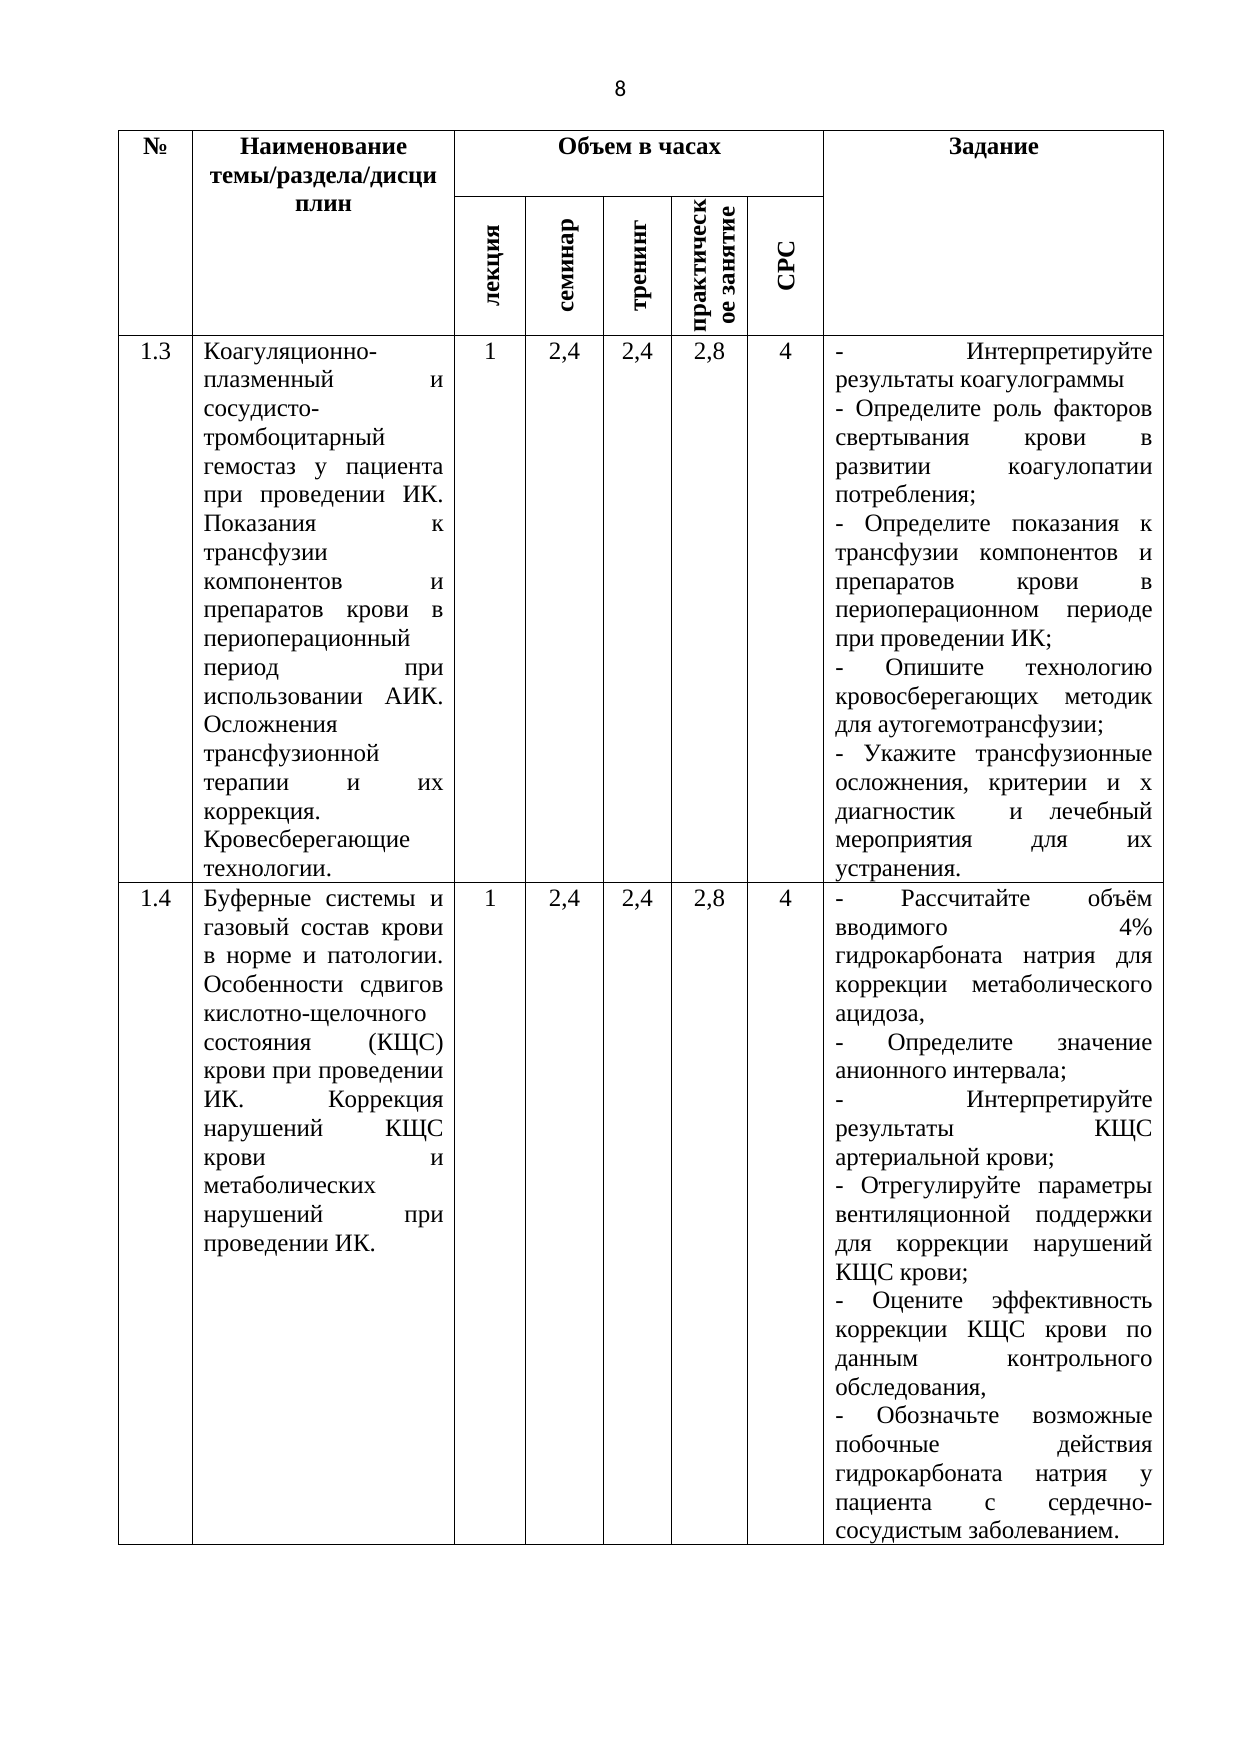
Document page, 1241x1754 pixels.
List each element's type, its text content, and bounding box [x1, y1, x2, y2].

table_header Задание [824, 131, 1163, 335]
table_cell 1.4 [119, 883, 192, 1544]
table_header Наименование темы/раздела/дисциплин [193, 131, 454, 335]
table_cell 2,8 [672, 883, 747, 1544]
table_cell 4 [748, 336, 823, 882]
table_cell тренинг [604, 197, 671, 335]
table_cell 1 [455, 883, 525, 1544]
table_cell Коагуляционно-плазменный и сосудисто-тромбоцитарный гемостаз у пациента при проведении ИК. Показания к трансфузии компонентов и препаратов крови в периоперационный период при использовании АИК. Осложнения трансфузионной терапии и их коррекция. Кровесберегающие технологии. [193, 336, 454, 882]
table_cell практическое занятие [672, 197, 747, 335]
table_cell - Рассчитайте объём вводимого 4% гидрокарбоната натрия для коррекции метаболического ацидоза, - Определите значение анионного интервала; - Интерпретируйте результаты КЩС артериальной крови; - Отрегулируйте параметры вентиляционной поддержки для коррекции нарушений КЩС крови; - Оцените эффективность коррекции КЩС крови по данным контрольного обследования, - Обозначьте возможные побочные действия гидрокарбоната натрия у пациента с сердечно-сосудистым заболеванием. [824, 883, 1163, 1544]
table_cell СРС [748, 197, 823, 335]
table_cell Буферные системы и газовый состав крови в норме и патологии. Особенности сдвигов кислотно-щелочного состояния (КЩС) крови при проведении ИК. Коррекция нарушений КЩС крови и метаболических нарушений при проведении ИК. [193, 883, 454, 1544]
table_cell 2,4 [526, 883, 603, 1544]
table_header № [119, 131, 192, 335]
table_cell 1 [455, 336, 525, 882]
table_cell 2,4 [604, 883, 671, 1544]
table_cell семинар [526, 197, 603, 335]
table_cell 2,4 [604, 336, 671, 882]
table_cell 2,4 [526, 336, 603, 882]
table_cell 4 [748, 883, 823, 1544]
table_cell лекция [455, 197, 525, 335]
table_cell 1.3 [119, 336, 192, 882]
table_cell 2,8 [672, 336, 747, 882]
table_header Объем в часах [455, 131, 823, 196]
table_cell - Интерпретируйте результаты коагулограммы - Определите роль факторов свертывания крови в развитии коагулопатии потребления; - Определите показания к трансфузии компонентов и препаратов крови в периоперационном периоде при проведении ИК; - Опишите технологию кровосберегающих методик для аутогемотрансфузии; - Укажите трансфузионные осложнения, критерии и х диагностик и лечебный мероприятия для их устранения. [824, 336, 1163, 882]
